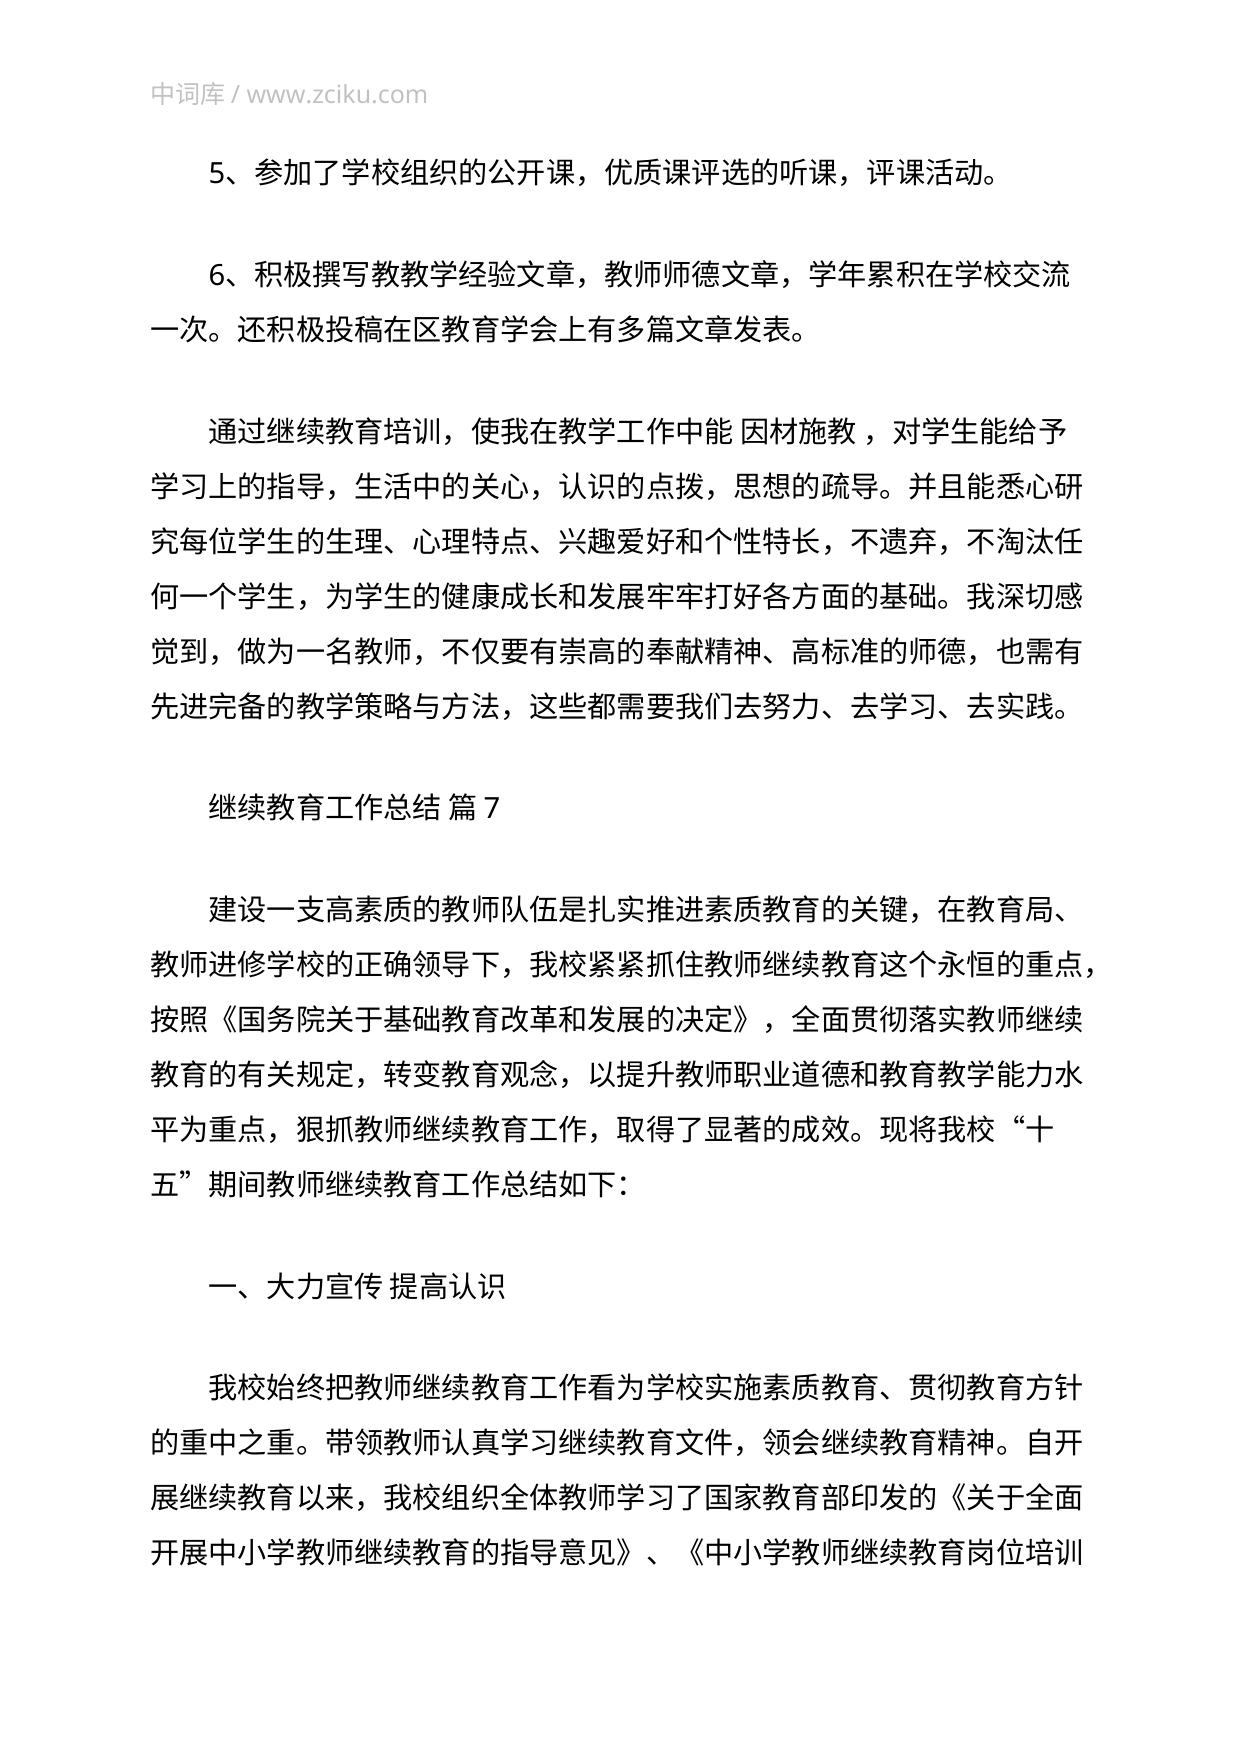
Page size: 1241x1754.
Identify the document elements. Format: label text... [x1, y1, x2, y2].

text 建设一支高素质的教师队伍是扎实推进素质教育的关键，在教育局、教师进修学校的正确领导下，我校紧紧抓住教师继续教育这个永恒的重点，按照《国务院关于基础教育改革和发展的决定》，全面贯彻落实教师继续教育的有关规定，转变教育观念，以提升教师职业道德和教育教学能力水平为重点，狠抓教师继续教育工作，取得了显著的成效。现将我校“十五”期间教师继续教育工作总结如下： [150, 887, 1090, 1204]
text 一、大力宣传 提高认识 [150, 1263, 1090, 1306]
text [150, 1365, 1090, 1572]
text 通过继续教育培训，使我在教学工作中能 因材施教 ，对学生能给予学习上的指导，生活中的关心，认识的点拨，思想的疏导。并且能悉心研究每位学生的生理、心理特点、兴趣爱好和个性特长，不遗弃，不淘汰任何一个学生，为学生的健康成长和发展牢牢打好各方面的基础。我深切感觉到，做为一名教师，不仅要有崇高的奉献精神、高标准的师德，也需有先进完备的教学策略与方法，这些都需要我们去努力、去学习、去实践。 [150, 409, 1090, 726]
text 继续教育工作总结 篇7 [150, 785, 1090, 827]
text 6、积极撰写教教学经验文章，教师师德文章，学年累积在学校交流一次。还积极投稿在区教育学会上有多篇文章发表。 [150, 252, 1090, 349]
text 5、参加了学校组织的公开课，优质课评选的听课，评课活动。 [150, 150, 1090, 192]
